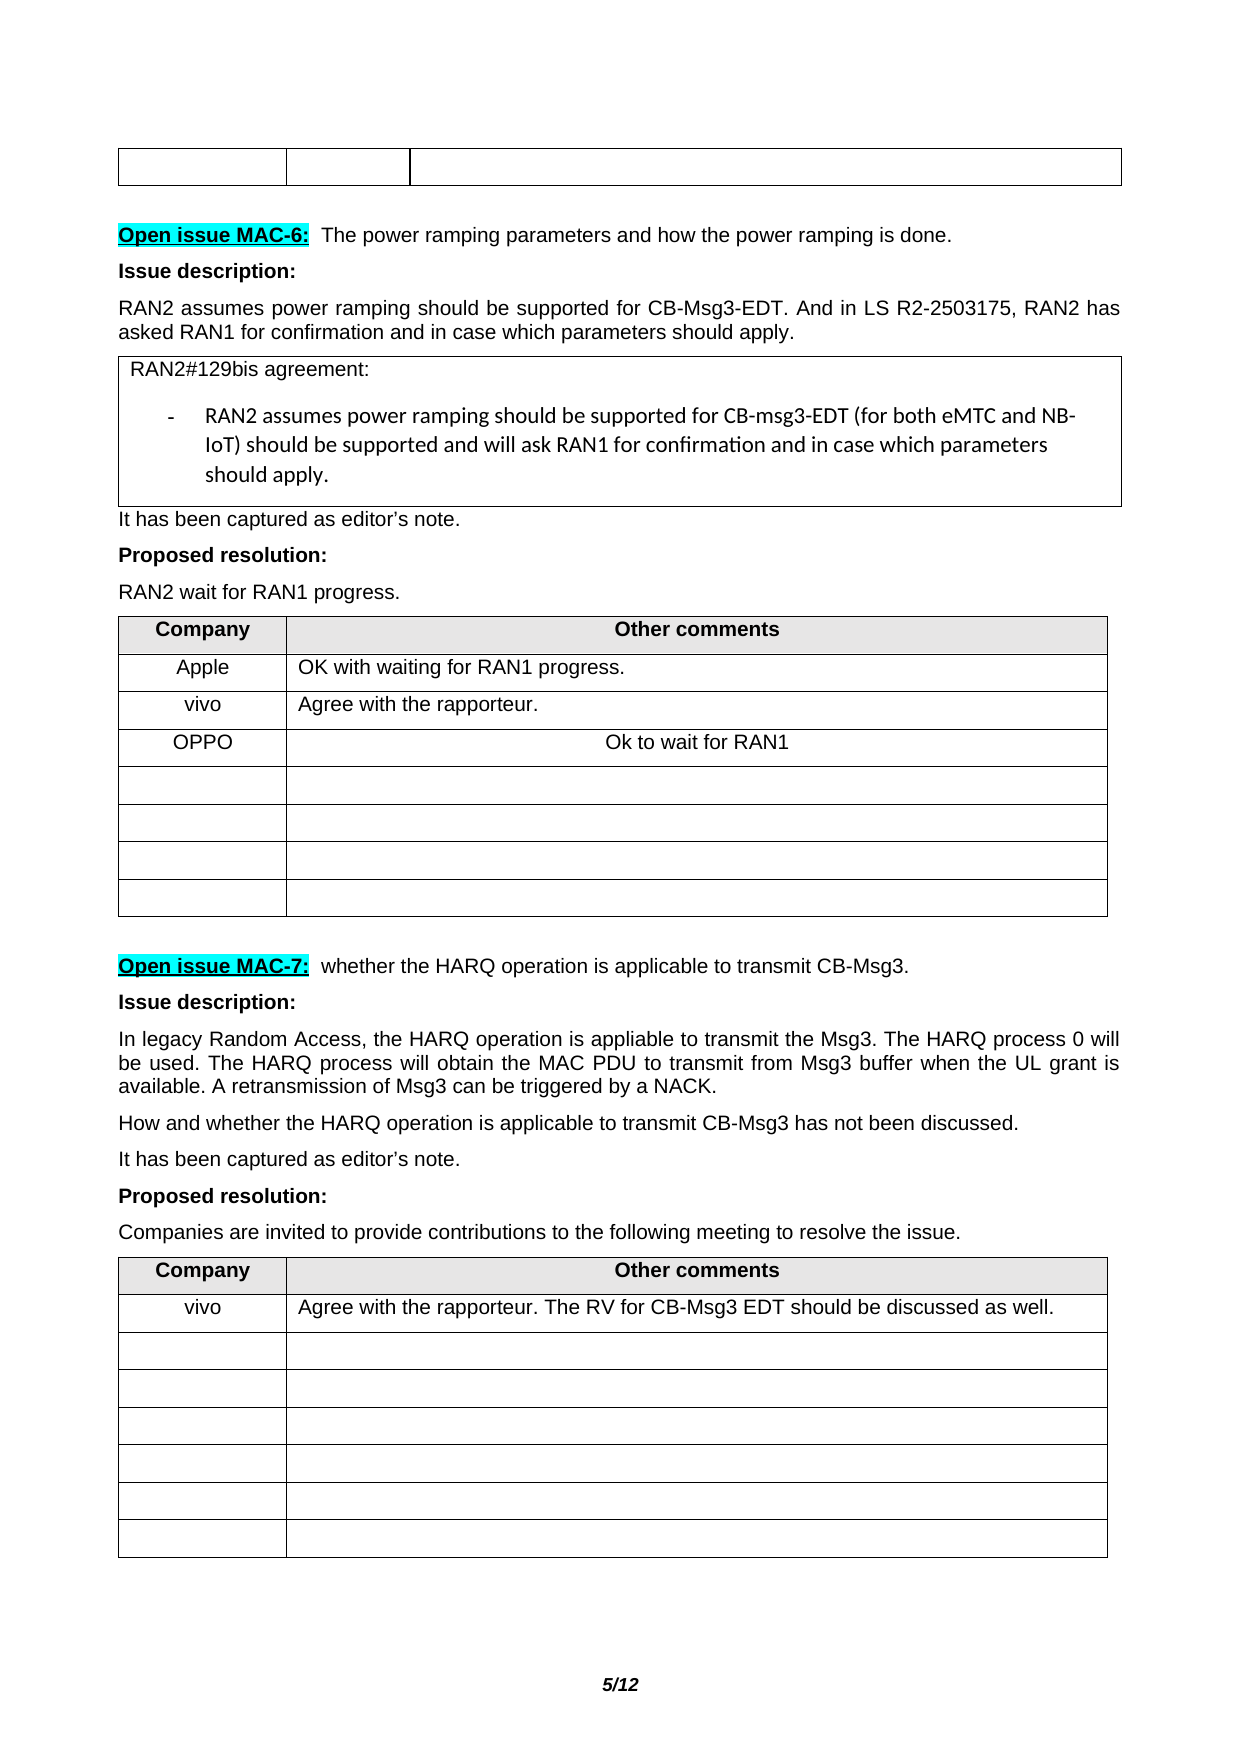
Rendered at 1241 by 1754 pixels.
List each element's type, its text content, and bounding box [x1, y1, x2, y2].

text RAN2 assumes power ramping should be supported for CB-Msg3-EDT. And in LS R2-2503175, RAN2 has asked RAN1 for confirmation and in case which parameters should apply. [118, 296, 1122, 343]
table_cell [119, 1333, 286, 1369]
table_cell Agree with the rapporteur. [287, 692, 1107, 728]
text Proposed resolution: [118, 1184, 1122, 1208]
table_header Company [119, 1258, 286, 1294]
table_header Other comments [287, 1258, 1107, 1294]
table_cell [287, 880, 1107, 916]
table_cell [287, 1520, 1107, 1557]
text It has been captured as editor’s note. [118, 1147, 1122, 1171]
table_header Company [119, 617, 286, 653]
text Companies are invited to provide contributions to the following meeting to resolve the issue. [118, 1220, 1122, 1244]
table_cell [119, 805, 286, 841]
table_cell OPPO [119, 730, 286, 766]
table_cell vivo [119, 692, 286, 728]
table_cell [287, 149, 409, 185]
table_cell [287, 767, 1107, 803]
table_cell vivo [119, 1295, 286, 1332]
table_cell [119, 1370, 286, 1407]
table_cell Apple [119, 655, 286, 691]
text Open issue MAC-7: whether the HARQ operation is applicable to transmit CB-Msg3. [118, 953, 1122, 977]
table_cell Agree with the rapporteur. The RV for CB-Msg3 EDT should be discussed as well. [287, 1295, 1107, 1332]
table_cell [287, 1370, 1107, 1407]
table_cell [287, 1408, 1107, 1444]
text RAN2 wait for RAN1 progress. [118, 579, 1122, 603]
table_cell [411, 149, 1121, 185]
table_cell OK with waiting for RAN1 progress. [287, 655, 1107, 691]
table_cell [287, 1483, 1107, 1519]
table_cell [119, 767, 286, 803]
text In legacy Random Access, the HARQ operation is appliable to transmit the Msg3. The HARQ process 0 will be used. The HARQ process will obtain the MAC PDU to transmit from Msg3 buffer when the UL grant is available. A retransmission of Msg3 can be triggered by a NACK. [118, 1026, 1122, 1098]
table_cell [119, 1483, 286, 1519]
table_cell [119, 149, 286, 185]
text Issue description: [118, 990, 1122, 1014]
text Open issue MAC-6: The power ramping parameters and how the power ramping is done. [309, 223, 1122, 247]
table_cell [119, 842, 286, 878]
table_header Other comments [287, 617, 1107, 653]
table_header RAN2#129bis agreement: RAN2 assumes power ramping should be supported for CB-msg3-EDT (for both eMTC and NB-IoT) should be supported and will ask RAN1 for confirmation and in case which parameters should apply. [119, 357, 1121, 506]
text Proposed resolution: [118, 543, 1122, 567]
text It has been captured as editor’s note. [118, 507, 1122, 531]
table_cell [287, 1333, 1107, 1369]
table_cell Ok to wait for RAN1 [287, 730, 1107, 766]
table_cell [287, 1445, 1107, 1482]
table_cell [119, 1520, 286, 1557]
table_cell [119, 1445, 286, 1482]
table_cell [287, 842, 1107, 878]
table_cell [119, 880, 286, 916]
text How and whether the HARQ operation is applicable to transmit CB-Msg3 has not been discussed. [118, 1111, 1122, 1135]
text Issue description: [118, 259, 1122, 283]
table_cell [119, 1408, 286, 1444]
table_cell [287, 805, 1107, 841]
